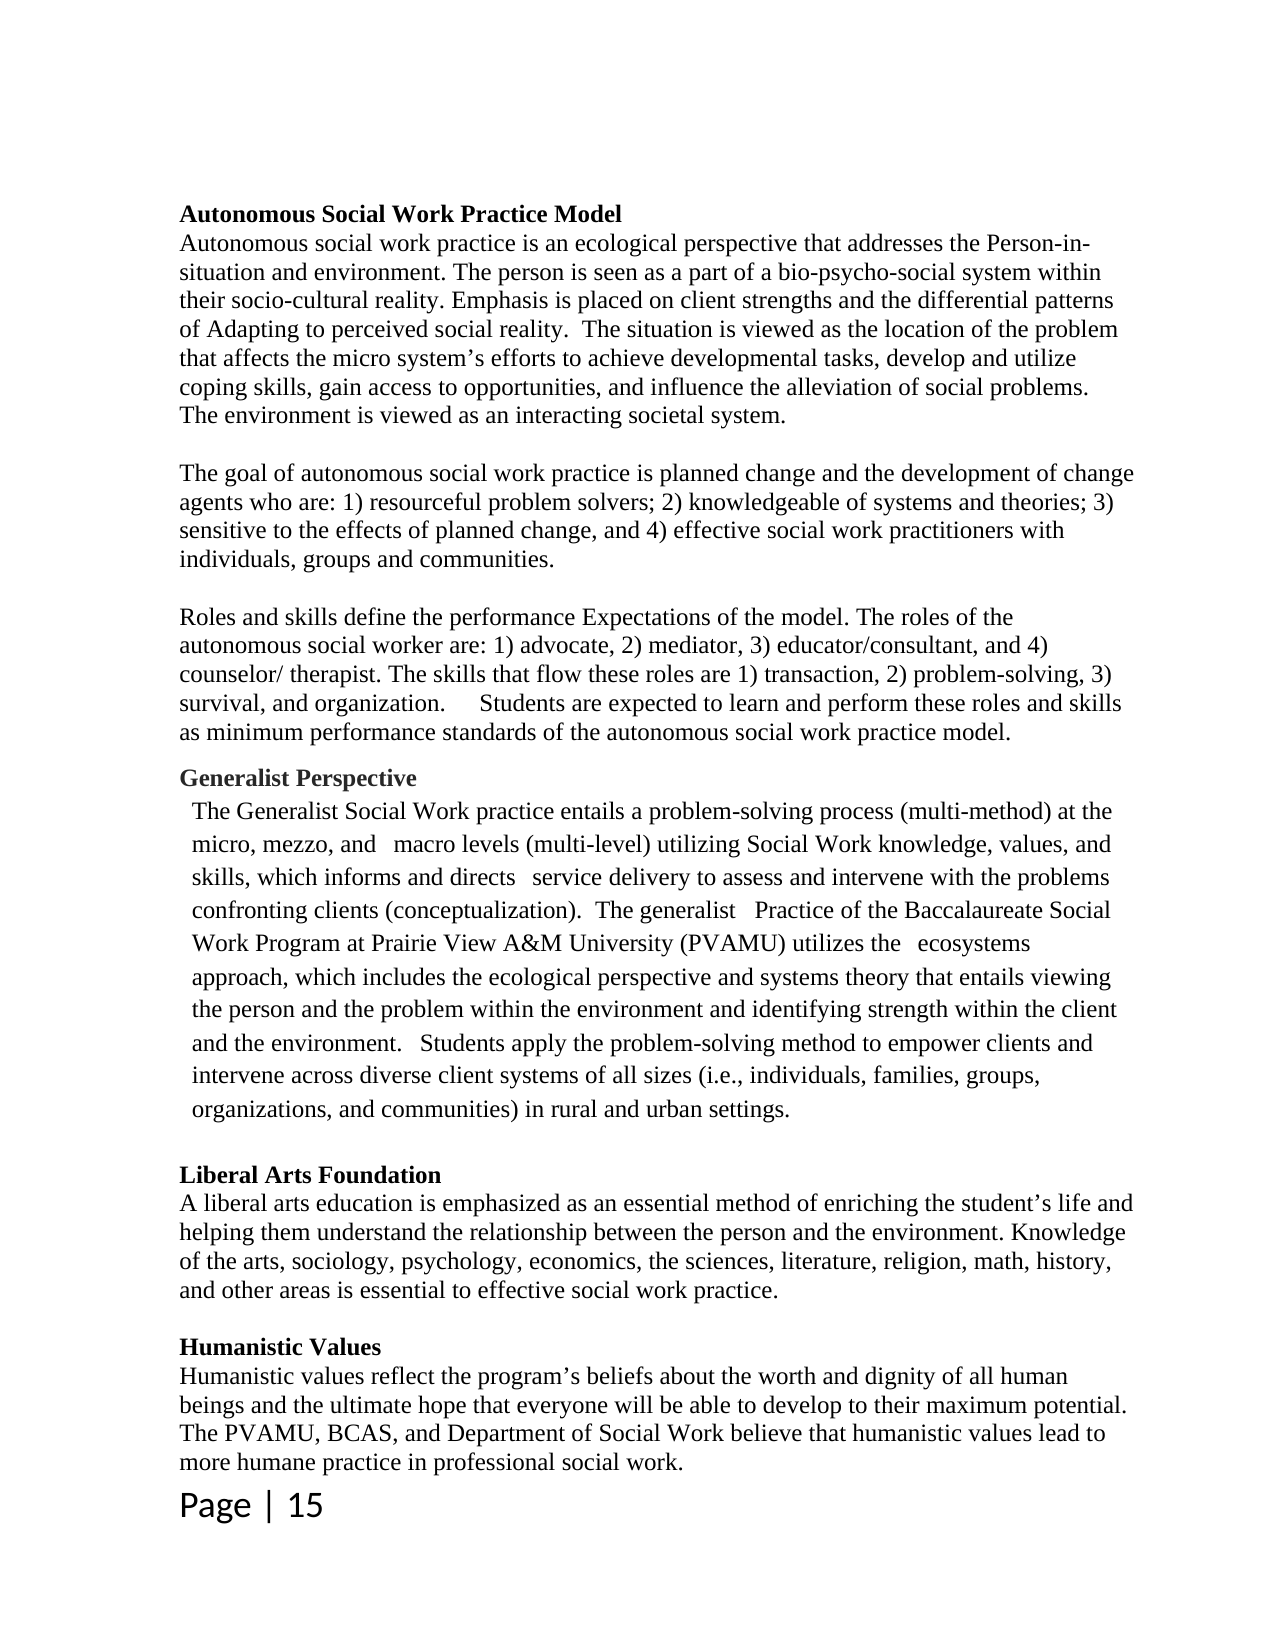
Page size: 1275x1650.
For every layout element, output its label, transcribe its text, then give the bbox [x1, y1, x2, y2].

text Liberal Arts Foundation [179, 1160, 1137, 1188]
text A liberal arts education is emphasized as an essential method of enriching the student’s life and helping them understand the relationship between the person and the environment. Knowledge of the arts, sociology, psychology, economics, the sciences, literature, religion, math, history, and other areas is essential to effective social work practice. [179, 1188, 1137, 1303]
text Autonomous Social Work Practice Model [179, 199, 1137, 228]
text Humanistic values reflect the program’s beliefs about the worth and dignity of all human beings and the ultimate hope that everyone will be able to develop to their maximum potential. The PVAMU, BCAS, and Department of Social Work believe that humanistic values lead to more humane practice in professional social work. [179, 1361, 1137, 1476]
text Roles and skills define the performance Expectations of the model. The roles of the autonomous social worker are: 1) advocate, 2) mediator, 3) educator/consultant, and 4) counselor/ therapist. The skills that flow these roles are 1) transaction, 2) problem-solving, 3) survival, and organization. Students are expected to learn and perform these roles and skills as minimum performance standards of the autonomous social work practice model. [179, 602, 1137, 746]
text Humanistic Values [179, 1332, 1137, 1361]
subtitle Generalist Perspective [179, 763, 1137, 792]
text The goal of autonomous social work practice is planned change and the development of change agents who are: 1) resourceful problem solvers; 2) knowledgeable of systems and theories; 3) sensitive to the effects of planned change, and 4) effective social work practitioners with individuals, groups and communities. [179, 458, 1137, 573]
text The Generalist Social Work practice entails a problem-solving process (multi-method) at the micro, mezzo, and macro levels (multi-level) utilizing Social Work knowledge, values, and skills, which informs and directs service delivery to assess and intervene with the problems confronting clients (conceptualization). The generalist Practice of the Baccalaureate Social Work Program at Prairie View A&M University (PVAMU) utilizes the ecosystems approach, which includes the ecological perspective and systems theory that entails viewing the person and the problem within the environment and identifying strength within the client and the environment. Students apply the problem-solving method to empower clients and intervene across diverse client systems of all sizes (i.e., individuals, families, groups, organizations, and communities) in rural and urban settings. [192, 796, 1119, 1122]
text The environment is viewed as an interacting societal system. [179, 401, 1137, 429]
text Autonomous social work practice is an ecological perspective that addresses the Person-in-situation and environment. The person is seen as a part of a bio-psycho-social system within their socio-cultural reality. Emphasis is placed on client strengths and the differential patterns of Adapting to perceived social reality. The situation is viewed as the location of the problem that affects the micro system’s efforts to achieve developmental tasks, develop and utilize coping skills, gain access to opportunities, and influence the alleviation of social problems. [179, 228, 1137, 401]
